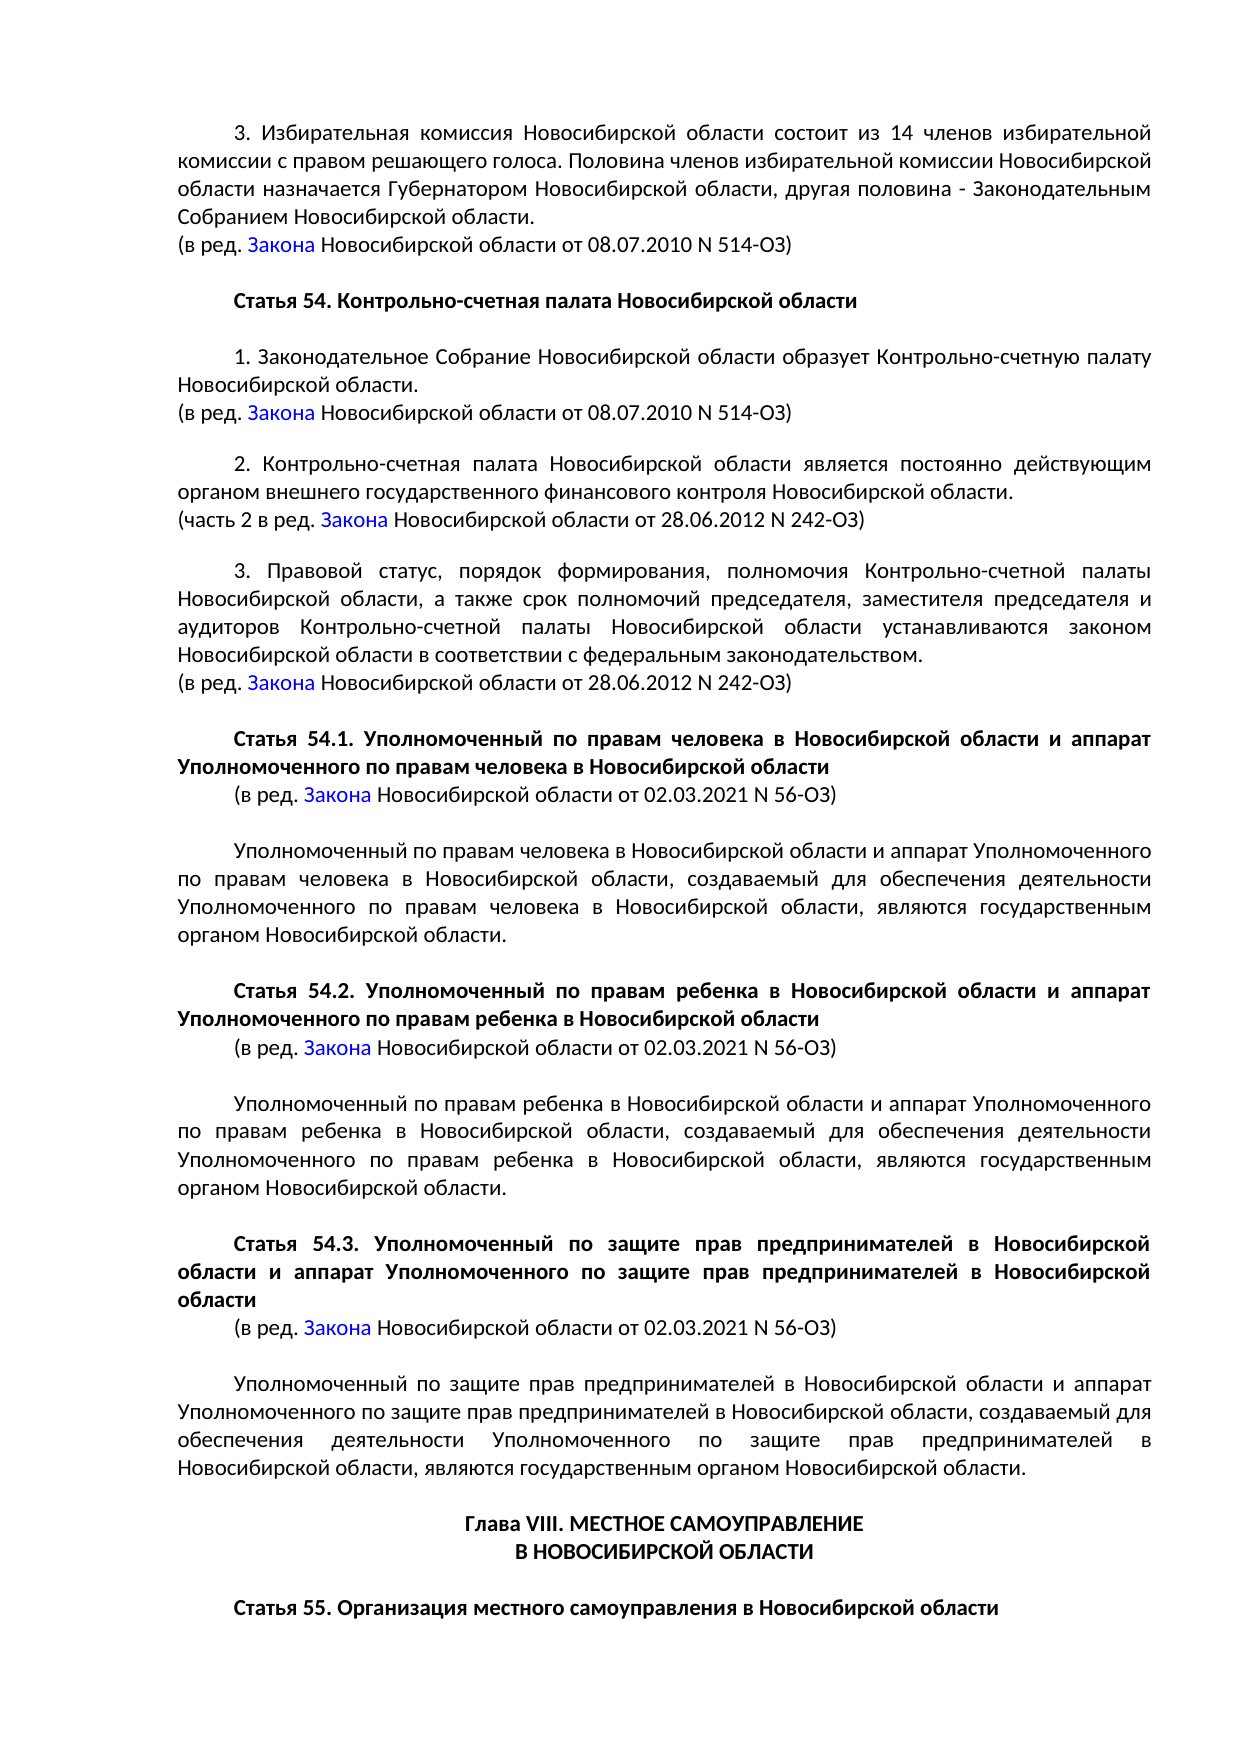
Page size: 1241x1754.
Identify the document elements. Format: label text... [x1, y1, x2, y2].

text 1. Законодательное Собрание Новосибирской области образует Контрольно-счетную палату Новосибирской области. [177, 342, 1152, 398]
title Статья 54.3. Уполномоченный по защите прав предпринимателей в Новосибирской области и аппарат Уполномоченного по защите прав предпринимателей в Новосибирской области [177, 1229, 1152, 1313]
text (в ред. Закона Новосибирской области от 02.03.2021 N 56-ОЗ) [177, 1313, 1152, 1341]
title Статья 55. Организация местного самоуправления в Новосибирской области [177, 1593, 1152, 1621]
text 3. Правовой статус, порядок формирования, полномочия Контрольно-счетной палаты Новосибирской области, а также срок полномочий председателя, заместителя председателя и аудиторов Контрольно-счетной палаты Новосибирской области устанавливаются законом Новосибирской области в соответствии с федеральным законодательством. [177, 556, 1152, 668]
text Уполномоченный по защите прав предпринимателей в Новосибирской области и аппарат Уполномоченного по защите прав предпринимателей в Новосибирской области, создаваемый для обеспечения деятельности Уполномоченного по защите прав предпринимателей в Новосибирской области, являются государственным органом Новосибирской области. [177, 1369, 1152, 1481]
text (часть 2 в ред. Закона Новосибирской области от 28.06.2012 N 242-ОЗ) [177, 505, 1152, 533]
title Статья 54.2. Уполномоченный по правам ребенка в Новосибирской области и аппарат Уполномоченного по правам ребенка в Новосибирской области [177, 977, 1152, 1033]
text (в ред. Закона Новосибирской области от 08.07.2010 N 514-ОЗ) [177, 398, 1152, 426]
text Уполномоченный по правам ребенка в Новосибирской области и аппарат Уполномоченного по правам ребенка в Новосибирской области, создаваемый для обеспечения деятельности Уполномоченного по правам ребенка в Новосибирской области, являются государственным органом Новосибирской области. [177, 1089, 1152, 1201]
text (в ред. Закона Новосибирской области от 28.06.2012 N 242-ОЗ) [177, 668, 1152, 696]
text (в ред. Закона Новосибирской области от 02.03.2021 N 56-ОЗ) [177, 1033, 1152, 1061]
title Статья 54.1. Уполномоченный по правам человека в Новосибирской области и аппарат Уполномоченного по правам человека в Новосибирской области [177, 724, 1152, 780]
text 2. Контрольно-счетная палата Новосибирской области является постоянно действующим органом внешнего государственного финансового контроля Новосибирской области. [177, 449, 1152, 505]
title В НОВОСИБИРСКОЙ ОБЛАСТИ [177, 1537, 1152, 1565]
title Глава VIII. МЕСТНОЕ САМОУПРАВЛЕНИЕ [177, 1509, 1152, 1537]
text Уполномоченный по правам человека в Новосибирской области и аппарат Уполномоченного по правам человека в Новосибирской области, создаваемый для обеспечения деятельности Уполномоченного по правам человека в Новосибирской области, являются государственным органом Новосибирской области. [177, 836, 1152, 948]
title Статья 54. Контрольно-счетная палата Новосибирской области [177, 286, 1152, 314]
text 3. Избирательная комиссия Новосибирской области состоит из 14 членов избирательной комиссии с правом решающего голоса. Половина членов избирательной комиссии Новосибирской области назначается Губернатором Новосибирской области, другая половина - Законодательным Собранием Новосибирской области. [177, 118, 1152, 230]
text (в ред. Закона Новосибирской области от 02.03.2021 N 56-ОЗ) [177, 780, 1152, 808]
text (в ред. Закона Новосибирской области от 08.07.2010 N 514-ОЗ) [177, 230, 1152, 258]
